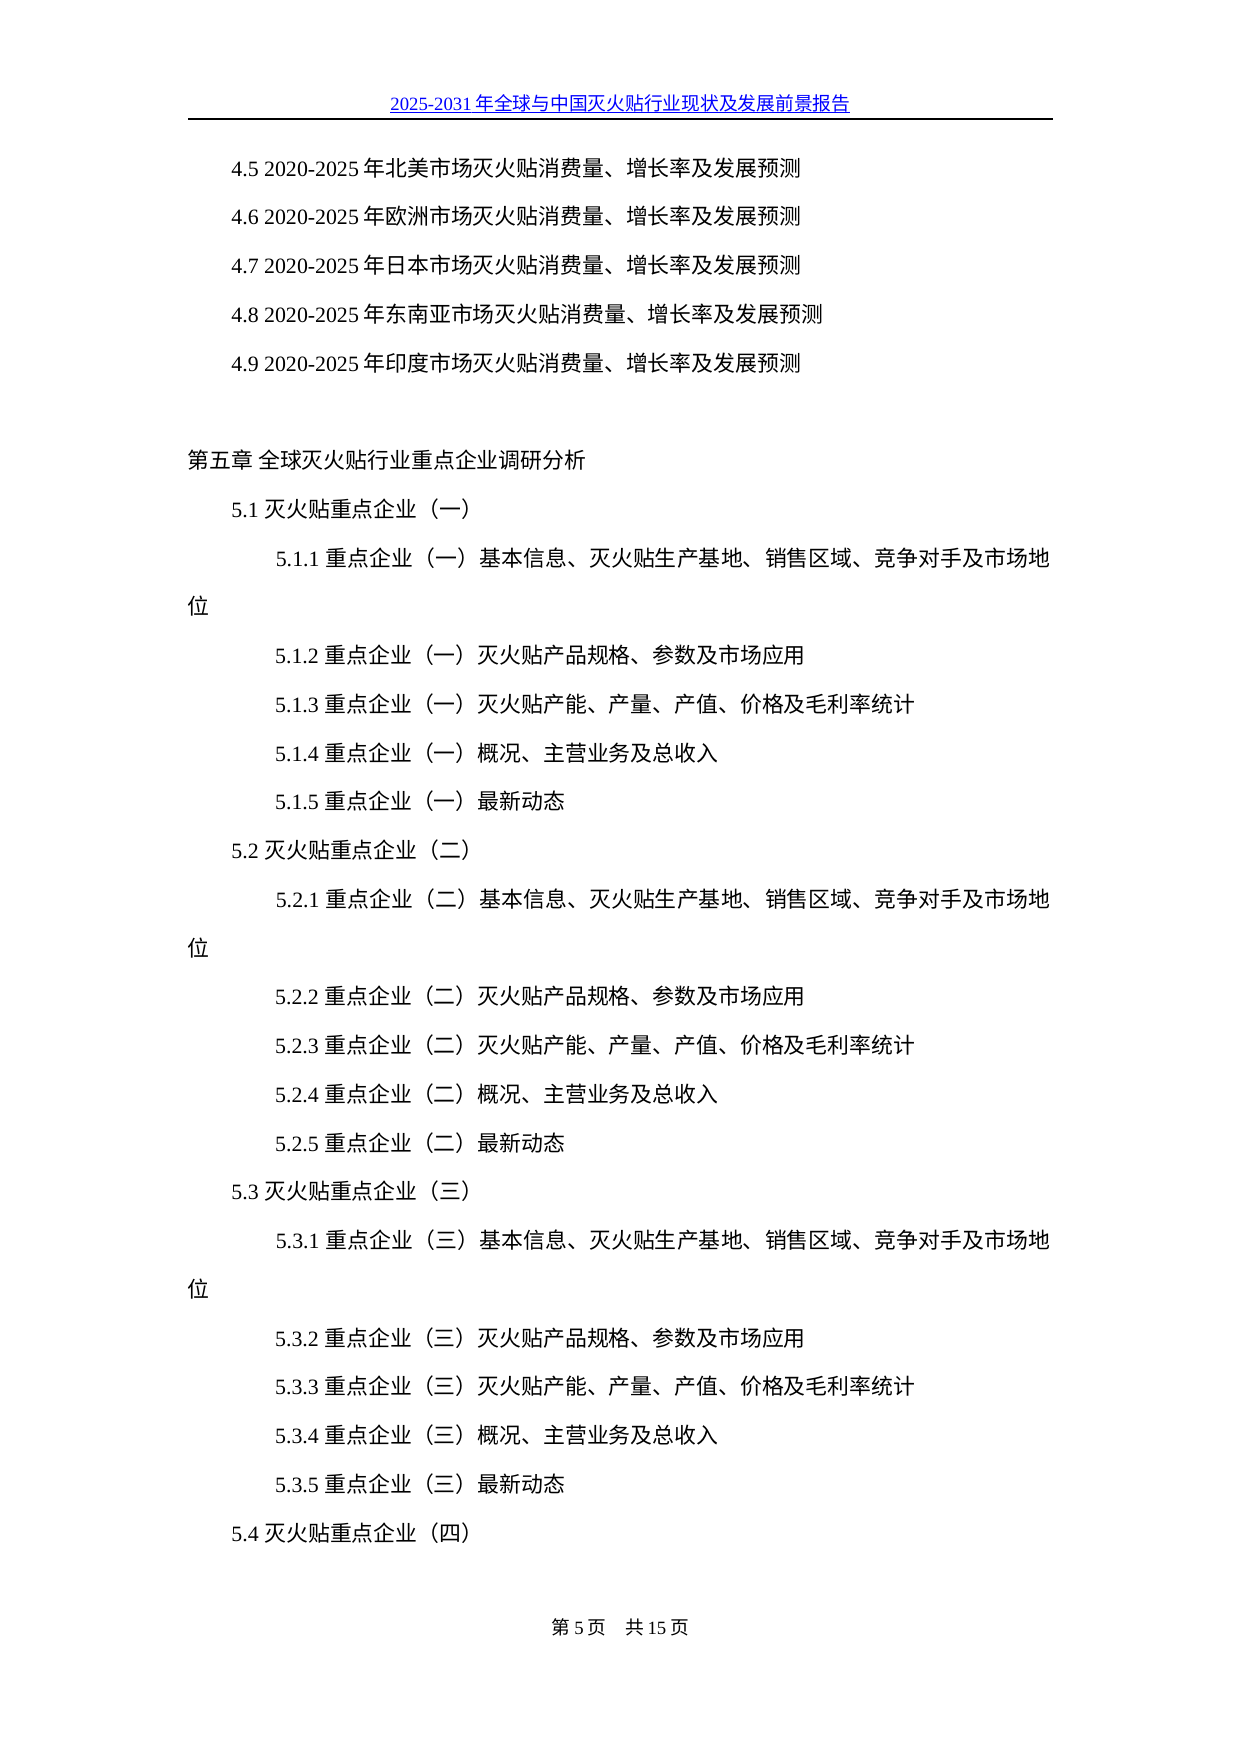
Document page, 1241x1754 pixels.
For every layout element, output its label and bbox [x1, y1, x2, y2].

text [187, 150, 1053, 1548]
